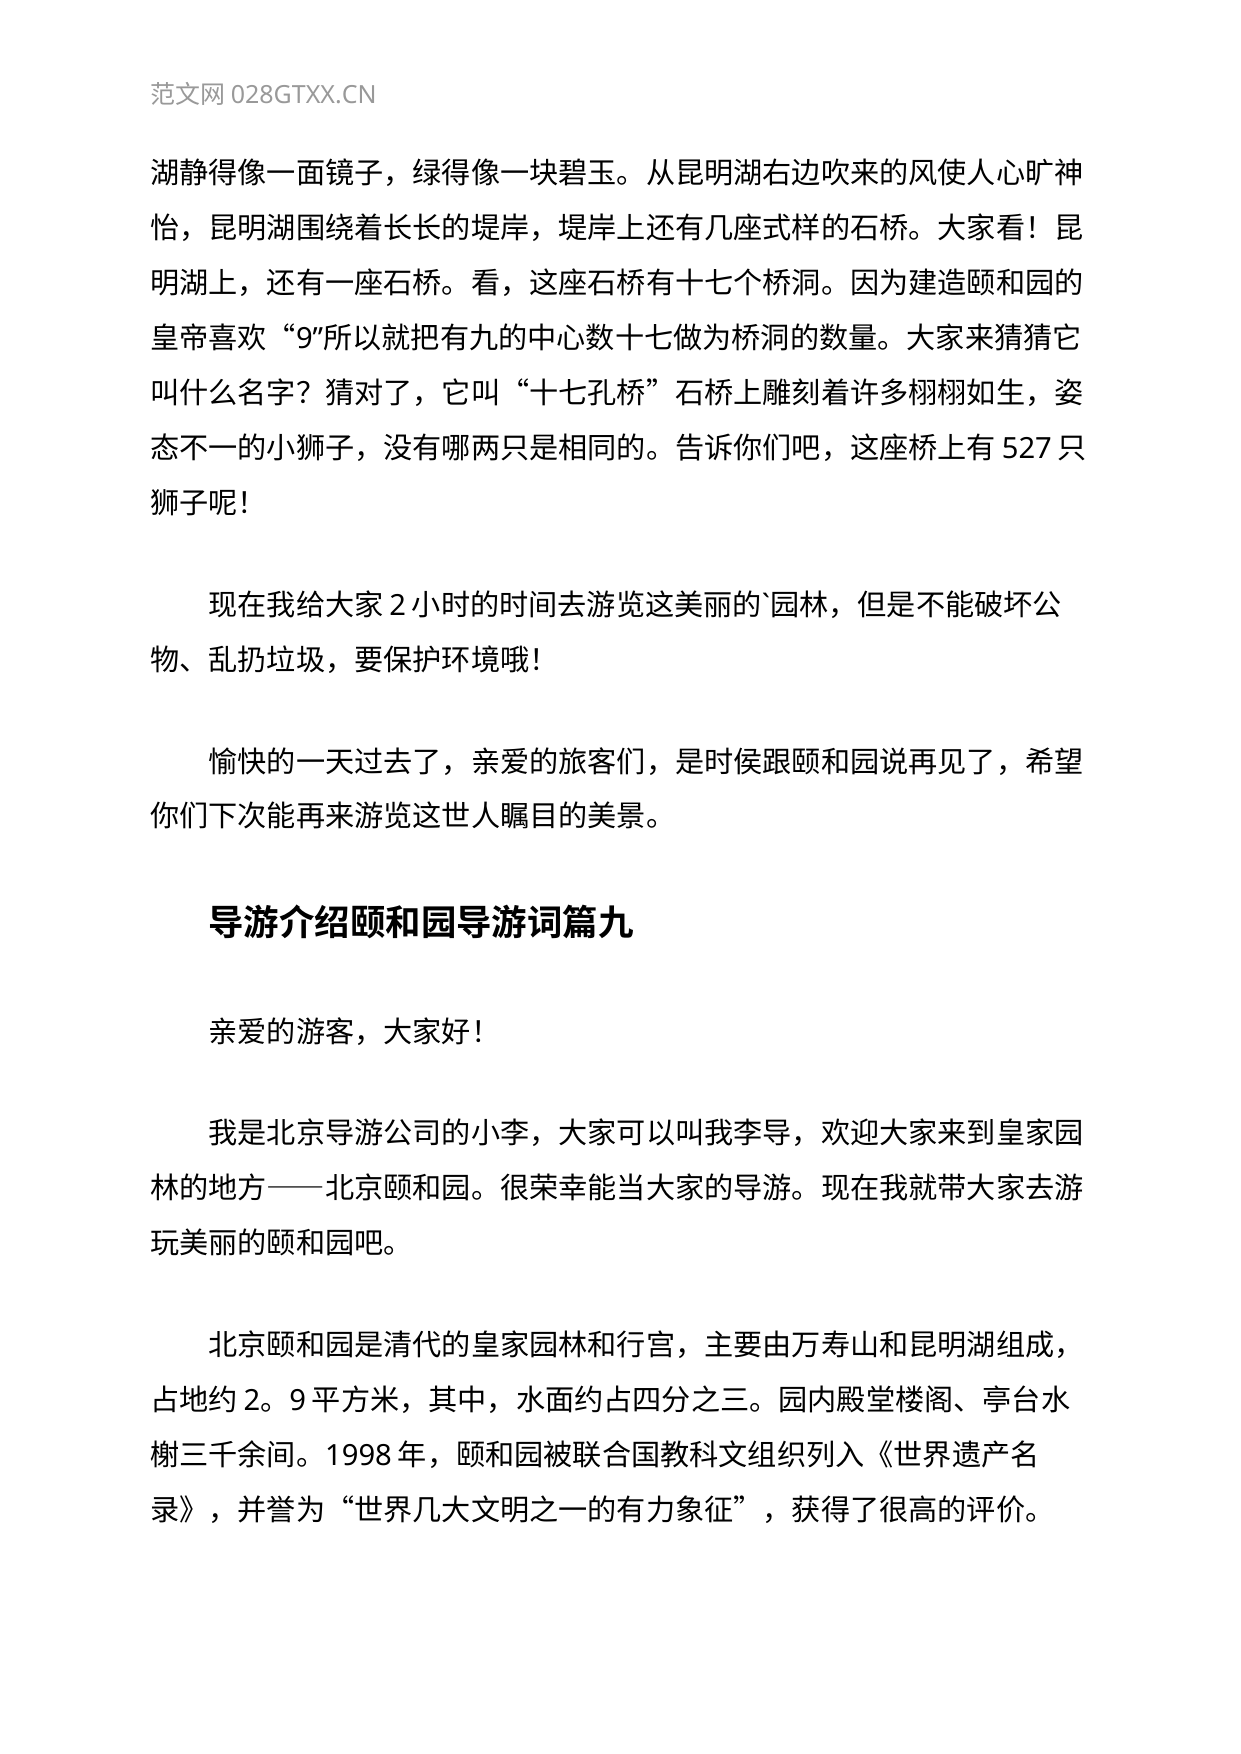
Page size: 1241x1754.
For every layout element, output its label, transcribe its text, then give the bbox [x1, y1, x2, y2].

text 北京颐和园是清代的皇家园林和行宫，主要由万寿山和昆明湖组成，占地约2。9平方米，其中，水面约占四分之三。园内殿堂楼阁、亭台水榭三千余间。1998年，颐和园被联合国教科文组织列入《世界遗产名录》，并誉为“世界几大文明之一的有力象征”，获得了很高的评价。 [150, 1322, 1090, 1529]
text 愉快的一天过去了，亲爱的旅客们，是时侯跟颐和园说再见了，希望你们下次能再来游览这世人瞩目的美景。 [150, 738, 1090, 835]
text 我是北京导游公司的小李，大家可以叫我李导，欢迎大家来到皇家园林的地方——北京颐和园。很荣幸能当大家的导游。现在我就带大家去游玩美丽的颐和园吧。 [150, 1110, 1090, 1262]
text 现在我给大家2小时的时间去游览这美丽的`园林，但是不能破坏公物、乱扔垃圾，要保护环境哦！ [150, 581, 1090, 679]
text 亲爱的游客，大家好！ [150, 1008, 1090, 1051]
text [150, 150, 1090, 522]
text 导游介绍颐和园导游词篇九 [150, 895, 1090, 946]
